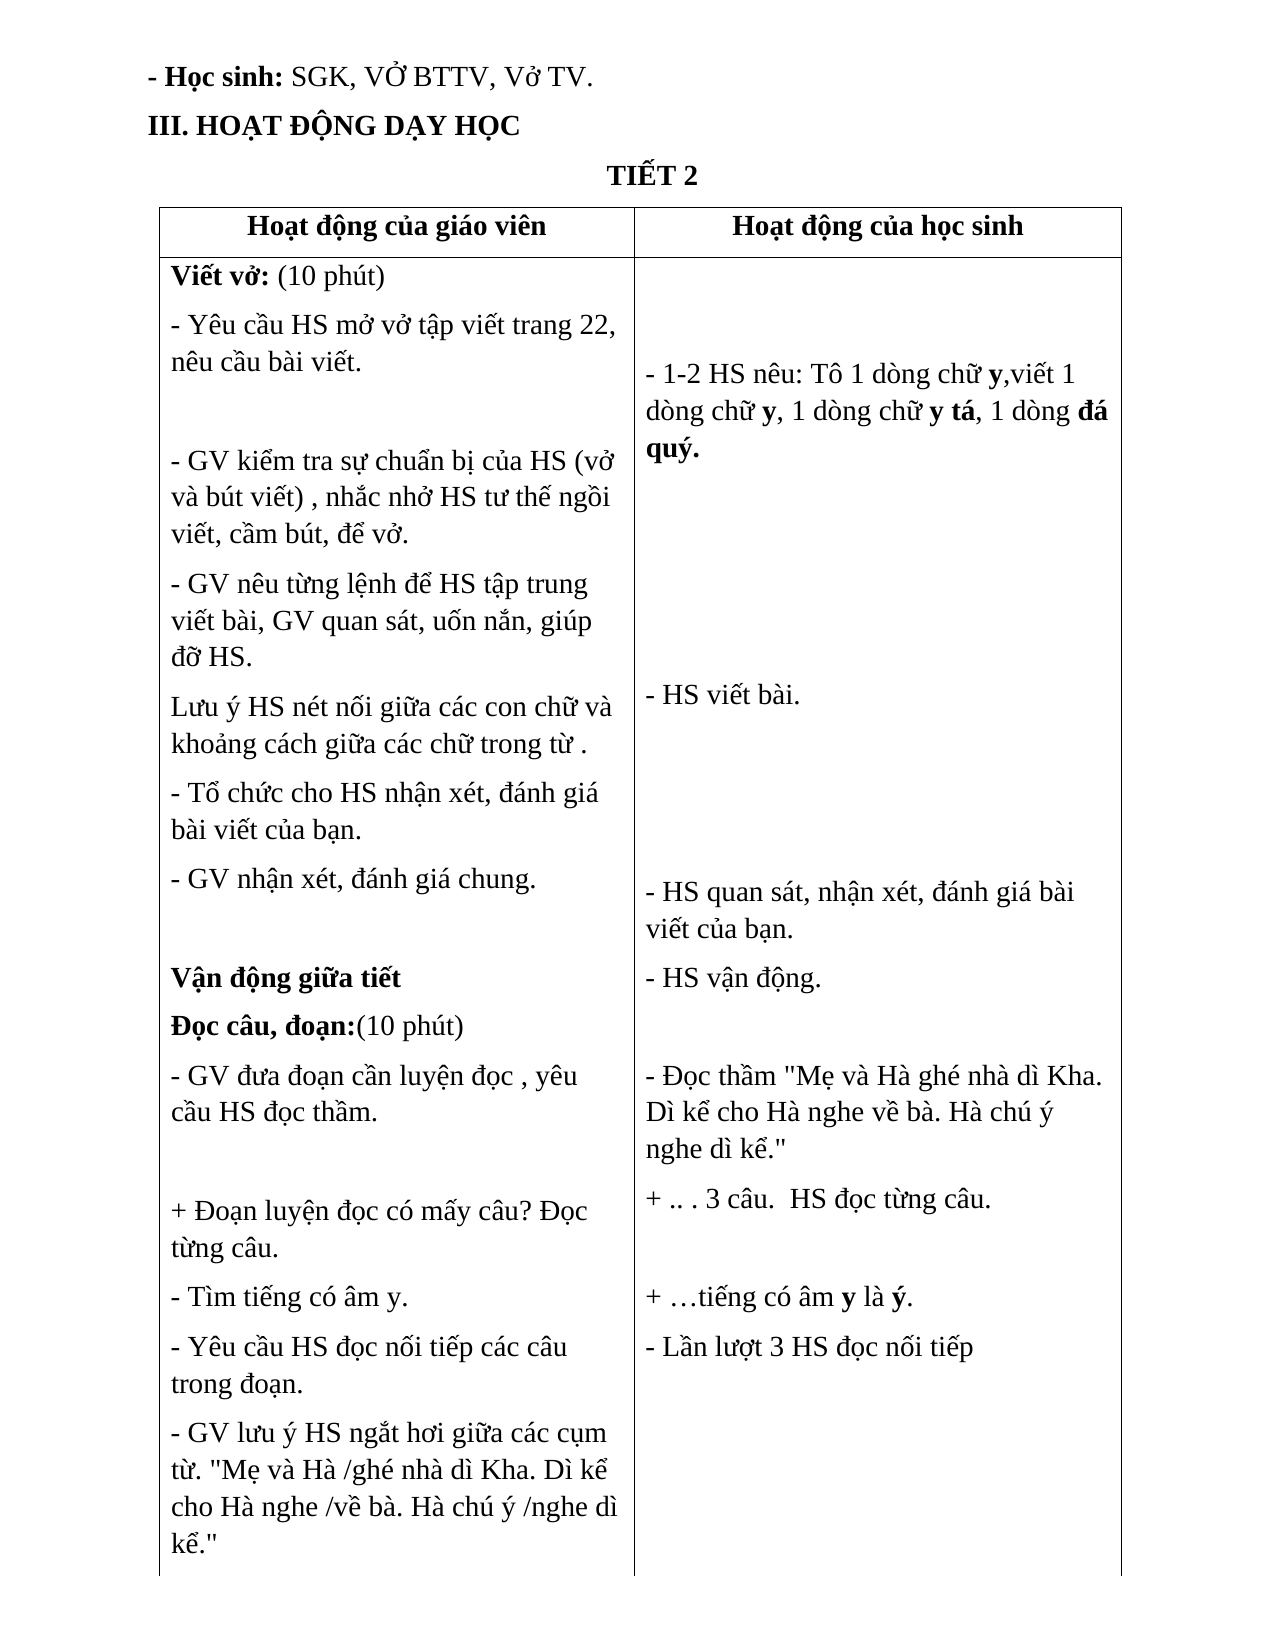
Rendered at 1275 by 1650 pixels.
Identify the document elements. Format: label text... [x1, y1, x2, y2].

table_header Hoạt động của học sinh [635, 208, 1121, 257]
text TIẾT 2 [147, 158, 1157, 191]
table_cell - 1-2 HS nêu: Tô 1 dòng chữ y,viết 1 dòng chữ y, 1 dòng chữ y tá, 1 dòng đá quý. - HS viết bài. - HS quan sát, nhận xét, đánh giá bài viết của bạn. [635, 258, 1121, 960]
table_cell Viết vở: (10 phút) - Yêu cầu HS mở vở tập viết trang 22, nêu cầu bài viết. - GV kiểm tra sự chuẩn bị của HS (vở và bút viết) , nhắc nhở HS tư thế ngồi viết, cầm bút, để vở. - GV nêu từng lệnh để HS tập trung viết bài, GV quan sát, uốn nắn, giúp đỡ HS. Lưu ý HS nét nối giữa các con chữ và khoảng cách giữa các chữ trong từ . - Tổ chức cho HS nhận xét, đánh giá bài viết của bạn. - GV nhận xét, đánh giá chung. [160, 258, 634, 960]
text III. HOẠT ĐỘNG DẠY HỌC [147, 108, 1157, 142]
text - Học sinh: SGK, VỞ BTTV, Vở TV. [147, 59, 1157, 93]
table_cell - HS vận động. [635, 960, 1121, 1008]
table_cell Vận động giữa tiết [160, 960, 634, 1008]
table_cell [635, 1008, 1121, 1576]
table_header Hoạt động của giáo viên [160, 208, 634, 257]
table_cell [160, 1008, 634, 1576]
